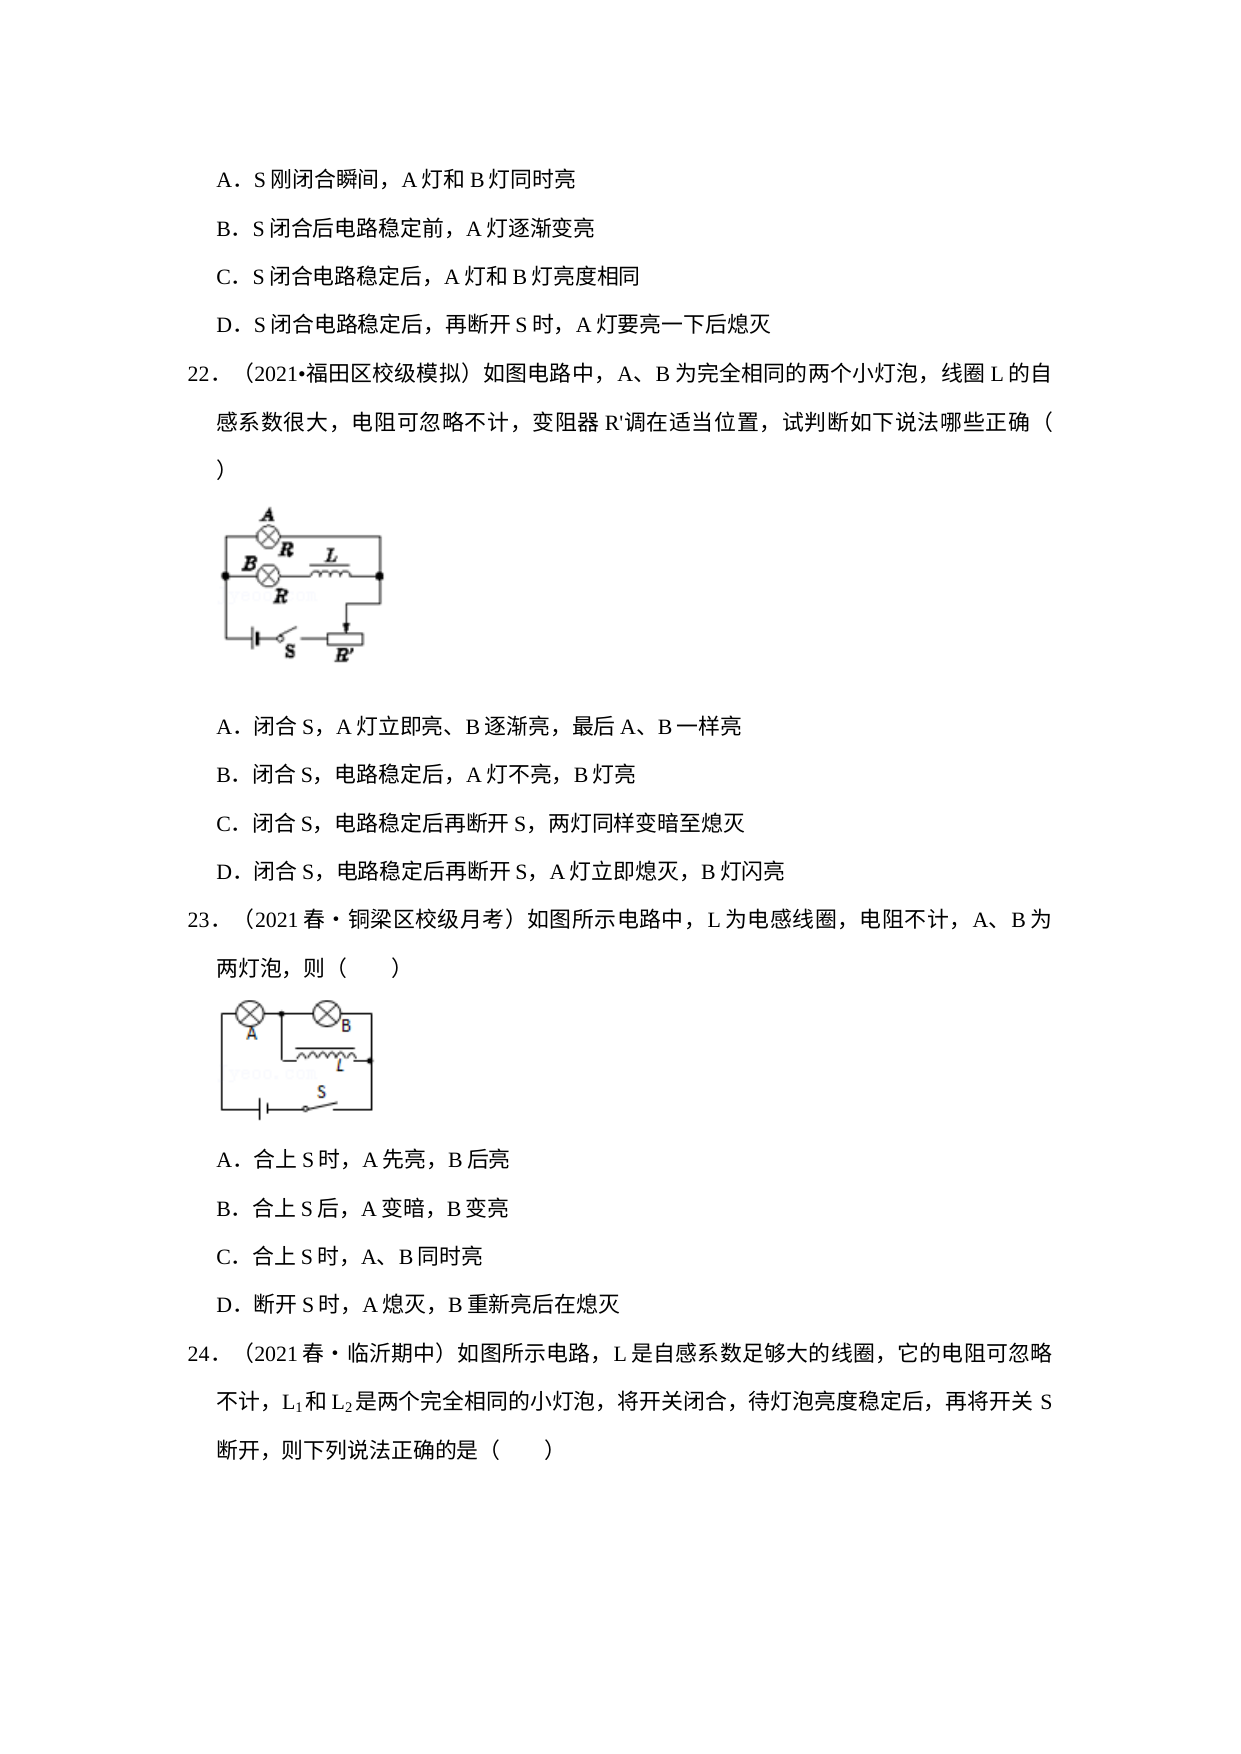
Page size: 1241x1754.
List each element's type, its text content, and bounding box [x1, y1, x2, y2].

text B．S闭合后电路稳定前，A灯逐渐变亮 [187, 210, 1053, 243]
text C．闭合S，电路稳定后再断开S，两灯同样变暗至熄灭 [187, 805, 1053, 838]
text A．S刚闭合瞬间，A灯和B灯同时亮 [187, 162, 1053, 194]
text B．闭合S，电路稳定后，A灯不亮，B灯亮 [187, 757, 1053, 789]
text 24．（2021春•临沂期中）如图所示电路，L是自感系数足够大的线圈，它的电阻可忽略不计，L1和L2是两个完全相同的小灯泡，将开关闭合，待灯泡亮度稳定后，再将开关S断开，则下列说法正确的是（ ） [187, 1335, 1053, 1465]
text A．合上S时，A先亮，B后亮 [187, 1142, 1053, 1174]
text C．合上S时，A、B同时亮 [187, 1238, 1053, 1271]
text D．断开S时，A熄灭，B重新亮后在熄灭 [187, 1287, 1053, 1319]
text D．闭合S，电路稳定后再断开S，A灯立即熄灭，B灯闪亮 [187, 854, 1053, 886]
text D．S闭合电路稳定后，再断开S时，A灯要亮一下后熄灭 [187, 307, 1053, 339]
text A．闭合S，A灯立即亮、B逐渐亮，最后A、B一样亮 [187, 709, 1053, 741]
text B．合上S后，A变暗，B变亮 [187, 1190, 1053, 1223]
text 23．（2021春•铜梁区校级月考）如图所示电路中，L为电感线圈，电阻不计，A、B为两灯泡，则（ ） [187, 902, 1053, 983]
picture [216, 501, 390, 667]
picture [216, 999, 379, 1125]
text 22．（2021•福田区校级模拟）如图电路中，A、B为完全相同的两个小灯泡，线圈L的自感系数很大，电阻可忽略不计，变阻器R'调在适当位置，试判断如下说法哪些正确（ ） [187, 355, 1053, 485]
text C．S闭合电路稳定后，A灯和B灯亮度相同 [187, 259, 1053, 291]
